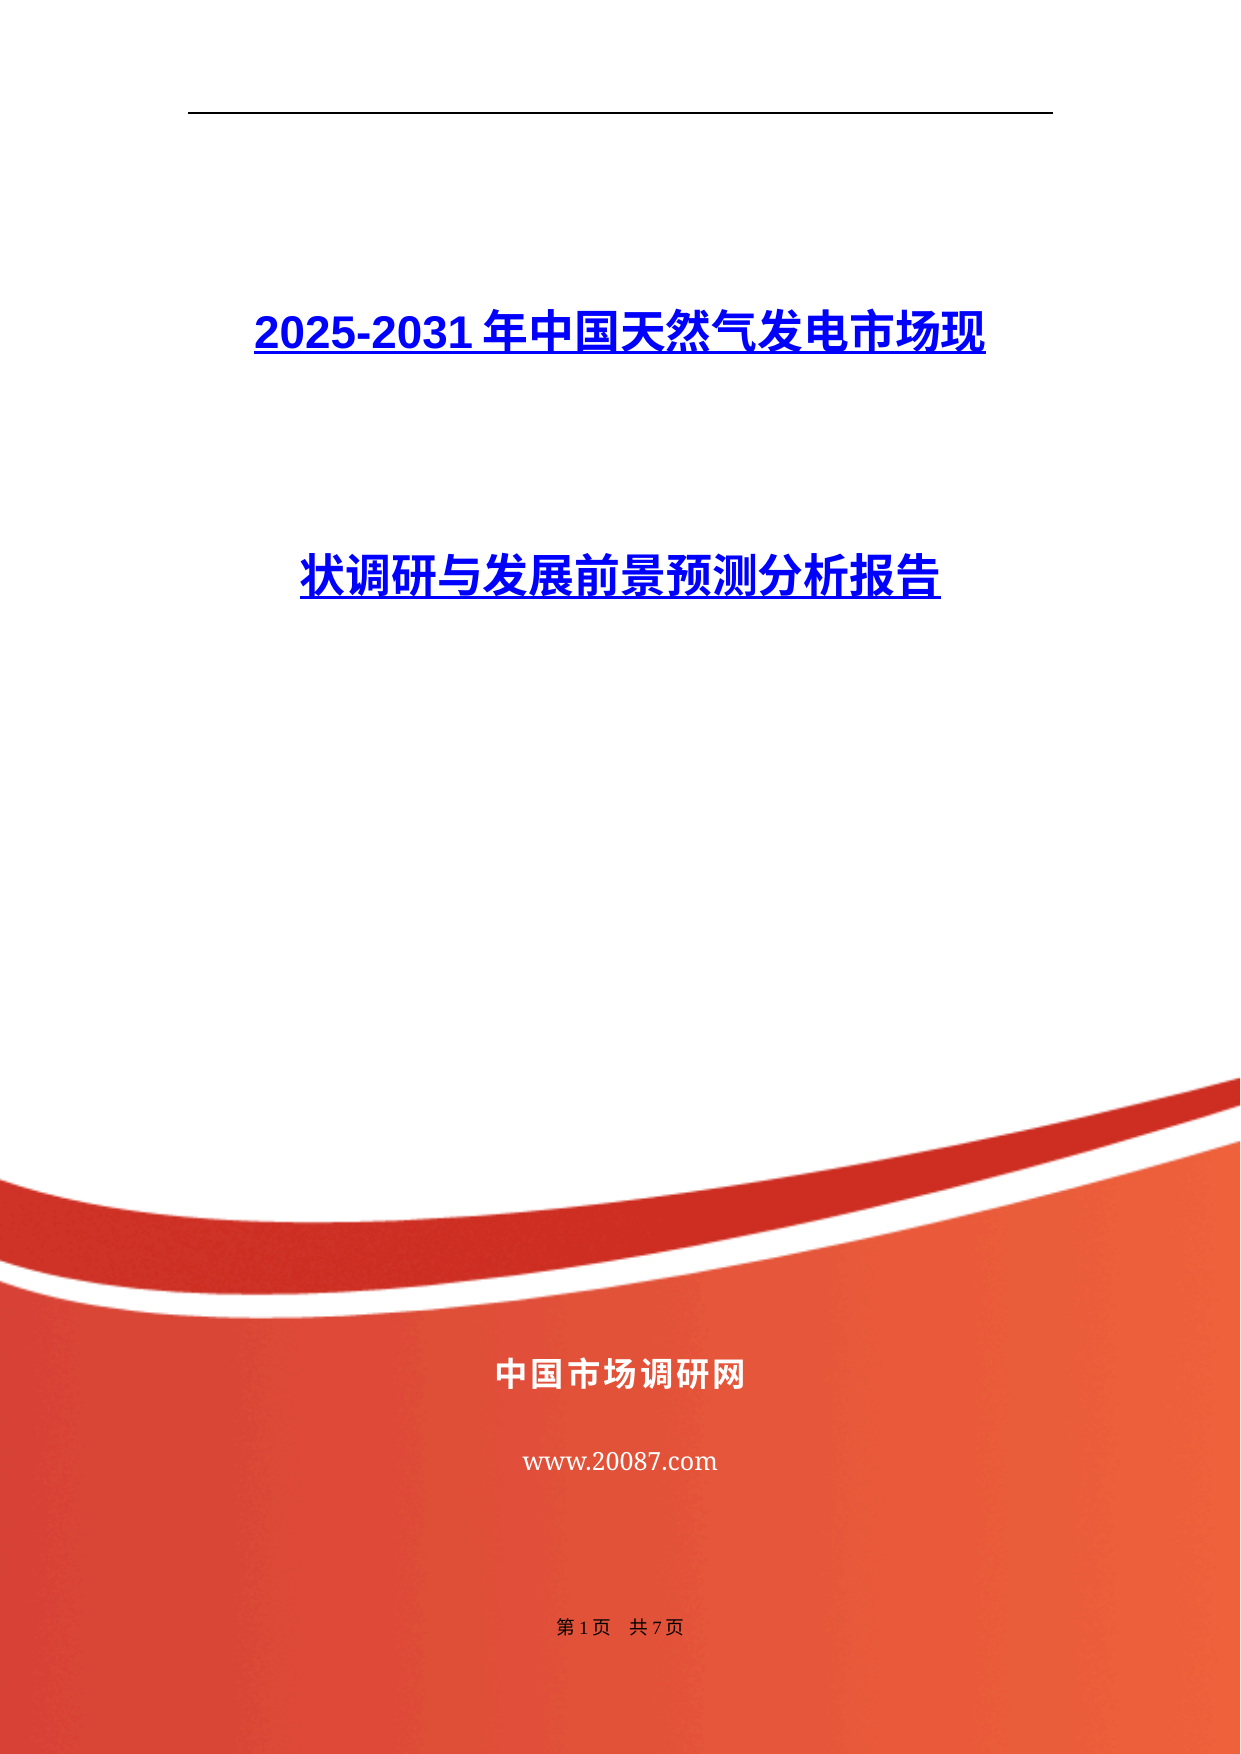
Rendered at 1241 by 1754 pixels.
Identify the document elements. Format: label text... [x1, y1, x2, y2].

table_header 2025-2031年中国天然气发电市场现状调研与发展前景预测分析报告 [188, 207, 1053, 773]
subtitle 中国市场调研网 [187, 1339, 1053, 1404]
text www.20087.com [187, 1428, 1053, 1493]
picture [0, 1006, 1241, 1754]
